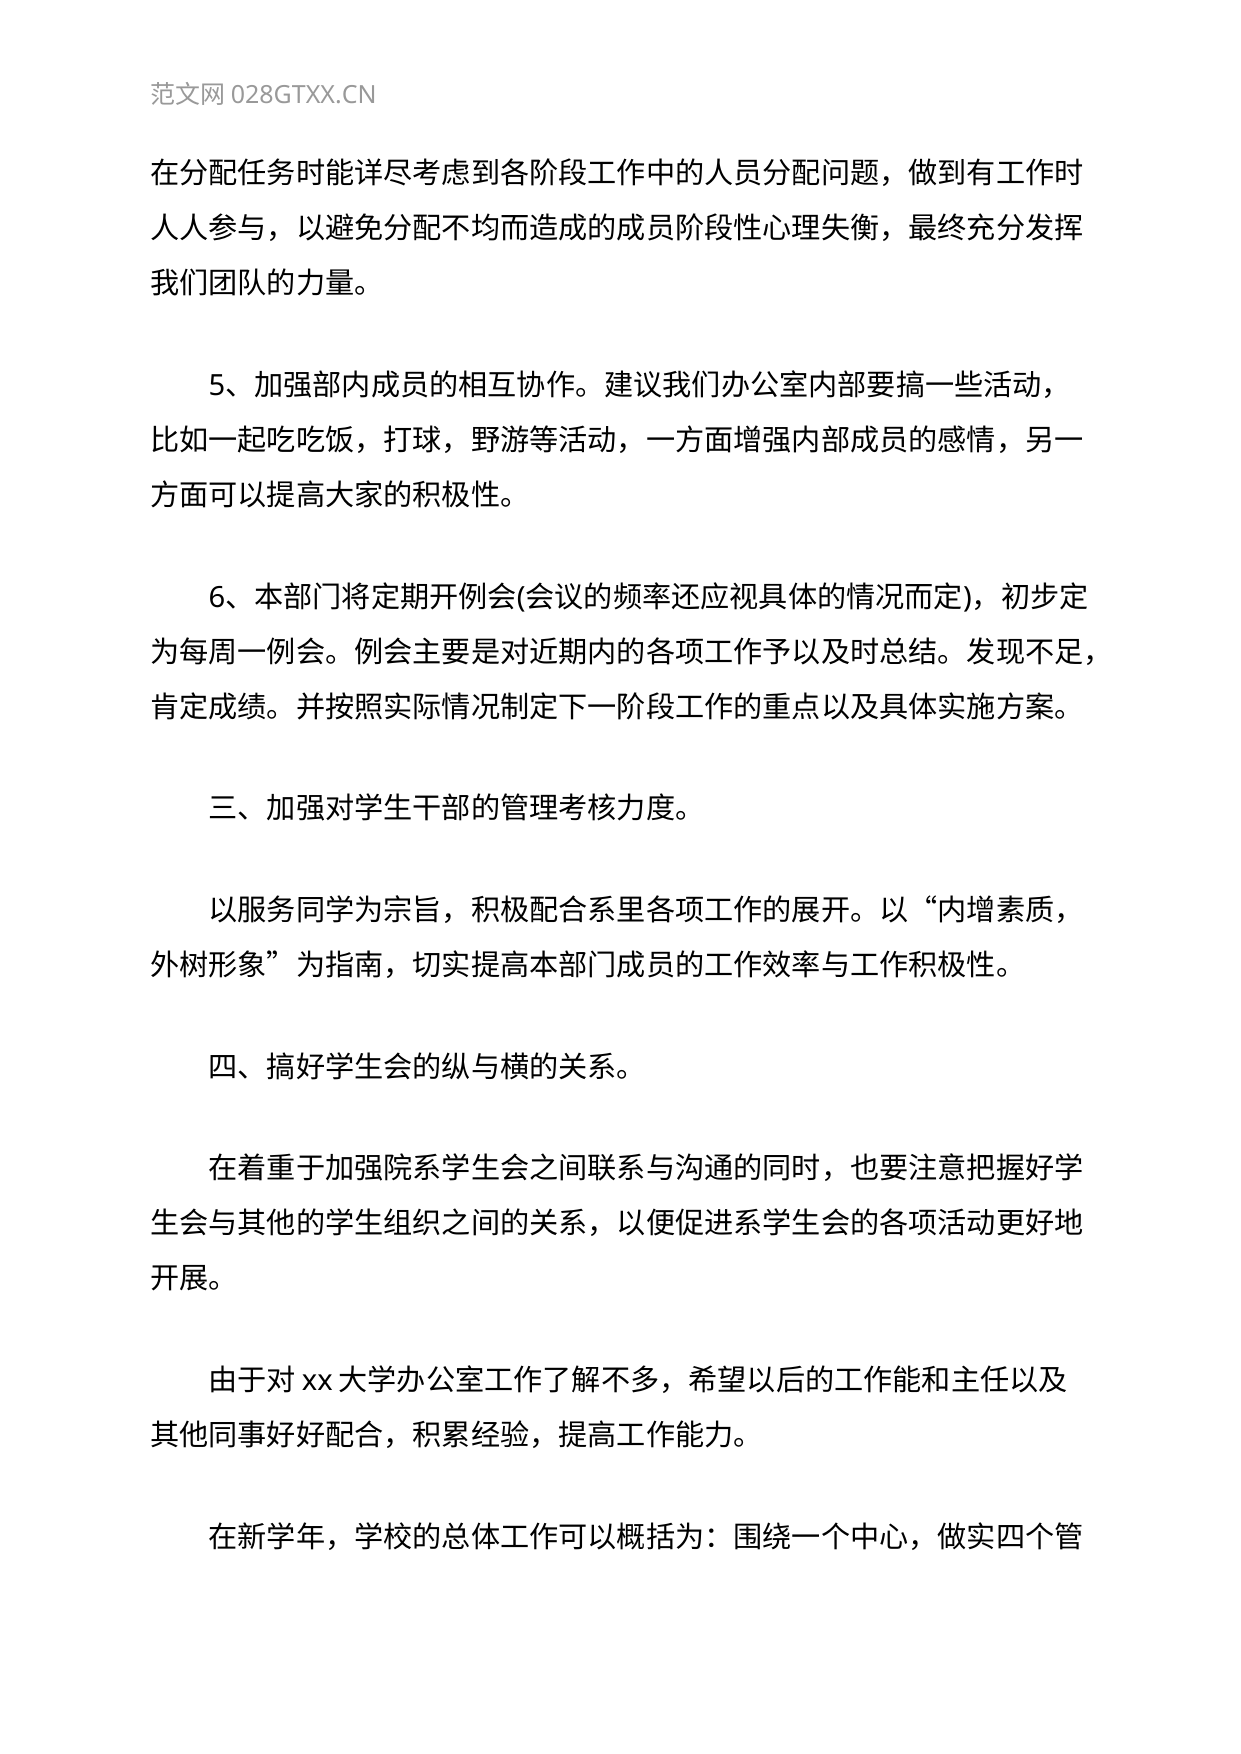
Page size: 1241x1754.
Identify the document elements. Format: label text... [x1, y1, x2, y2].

text 5、加强部内成员的相互协作。建议我们办公室内部要搞一些活动，比如一起吃吃饭，打球，野游等活动，一方面增强内部成员的感情，另一方面可以提高大家的积极性。 [150, 362, 1090, 514]
text 以服务同学为宗旨，积极配合系里各项工作的展开。以“内增素质，外树形象”为指南，切实提高本部门成员的工作效率与工作积极性。 [150, 887, 1090, 984]
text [150, 1513, 1090, 1556]
text 在着重于加强院系学生会之间联系与沟通的同时，也要注意把握好学生会与其他的学生组织之间的关系，以便促进系学生会的各项活动更好地开展。 [150, 1145, 1090, 1297]
text 三、加强对学生干部的管理考核力度。 [150, 785, 1090, 827]
text 由于对xx大学办公室工作了解不多，希望以后的工作能和主任以及其他同事好好配合，积累经验，提高工作能力。 [150, 1357, 1090, 1454]
text 6、本部门将定期开例会(会议的频率还应视具体的情况而定)，初步定为每周一例会。例会主要是对近期内的各项工作予以及时总结。发现不足，肯定成绩。并按照实际情况制定下一阶段工作的重点以及具体实施方案。 [150, 573, 1090, 725]
text 四、搞好学生会的纵与横的关系。 [150, 1043, 1090, 1086]
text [150, 150, 1090, 302]
